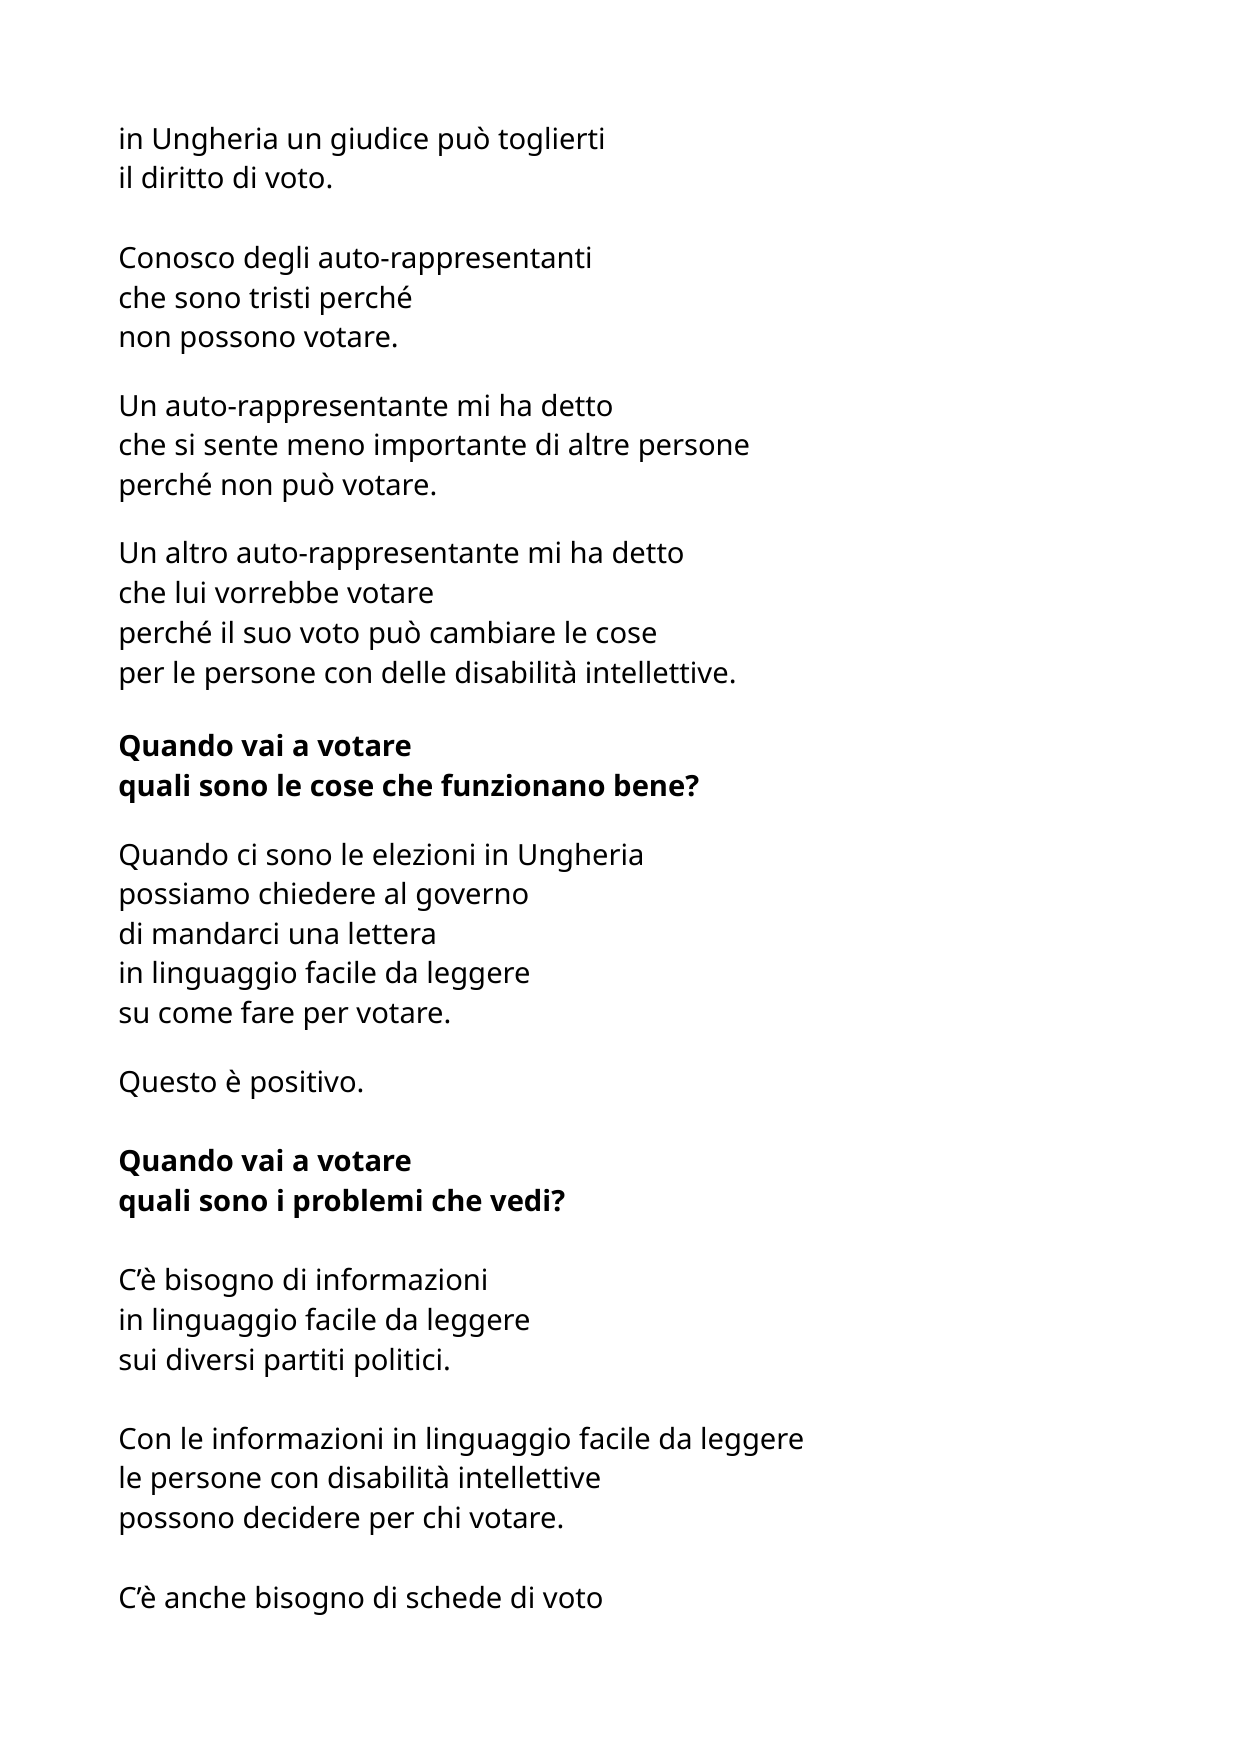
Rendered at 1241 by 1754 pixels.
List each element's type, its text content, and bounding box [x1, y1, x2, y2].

text non possono votare. [118, 317, 1122, 385]
text in Ungheria un giudice può toglierti [118, 118, 1122, 158]
text che lui vorrebbe votare [118, 572, 1122, 612]
text Quando ci sono le elezioni in Ungheria [118, 834, 1122, 873]
text Con le informazioni in linguaggio facile da leggere [118, 1418, 1122, 1458]
text Quando vai a votare [118, 1101, 1122, 1180]
text Un altro auto-rappresentante mi ha detto [118, 533, 1122, 572]
text che sono tristi perché [118, 277, 1122, 317]
text possono decidere per chi votare. [118, 1497, 1122, 1537]
text quali sono i problemi che vedi? [118, 1180, 1122, 1220]
text C’è anche bisogno di schede di voto [118, 1577, 1122, 1617]
text sui diversi partiti politici. [118, 1339, 1122, 1378]
text su come fare per votare. [118, 992, 1122, 1061]
text le persone con disabilità intellettive [118, 1458, 1122, 1497]
text che si sente meno importante di altre persone [118, 425, 1122, 464]
text perché non può votare. [118, 464, 1122, 533]
text possiamo chiedere al governo [118, 873, 1122, 913]
text C’è bisogno di informazioni [118, 1220, 1122, 1299]
text in linguaggio facile da leggere [118, 1299, 1122, 1339]
text Quando vai a votare [118, 726, 1122, 765]
text in linguaggio facile da leggere [118, 953, 1122, 992]
text di mandarci una lettera [118, 913, 1122, 953]
text Conosco degli auto-rappresentanti [118, 237, 1122, 277]
text Questo è positivo. [118, 1061, 1122, 1101]
text per le persone con delle disabilità intellettive. [118, 652, 1122, 692]
text perché il suo voto può cambiare le cose [118, 612, 1122, 652]
text il diritto di voto. [118, 158, 1122, 197]
text Un auto-rappresentante mi ha detto [118, 385, 1122, 425]
text quali sono le cose che funzionano bene? [118, 765, 1122, 834]
